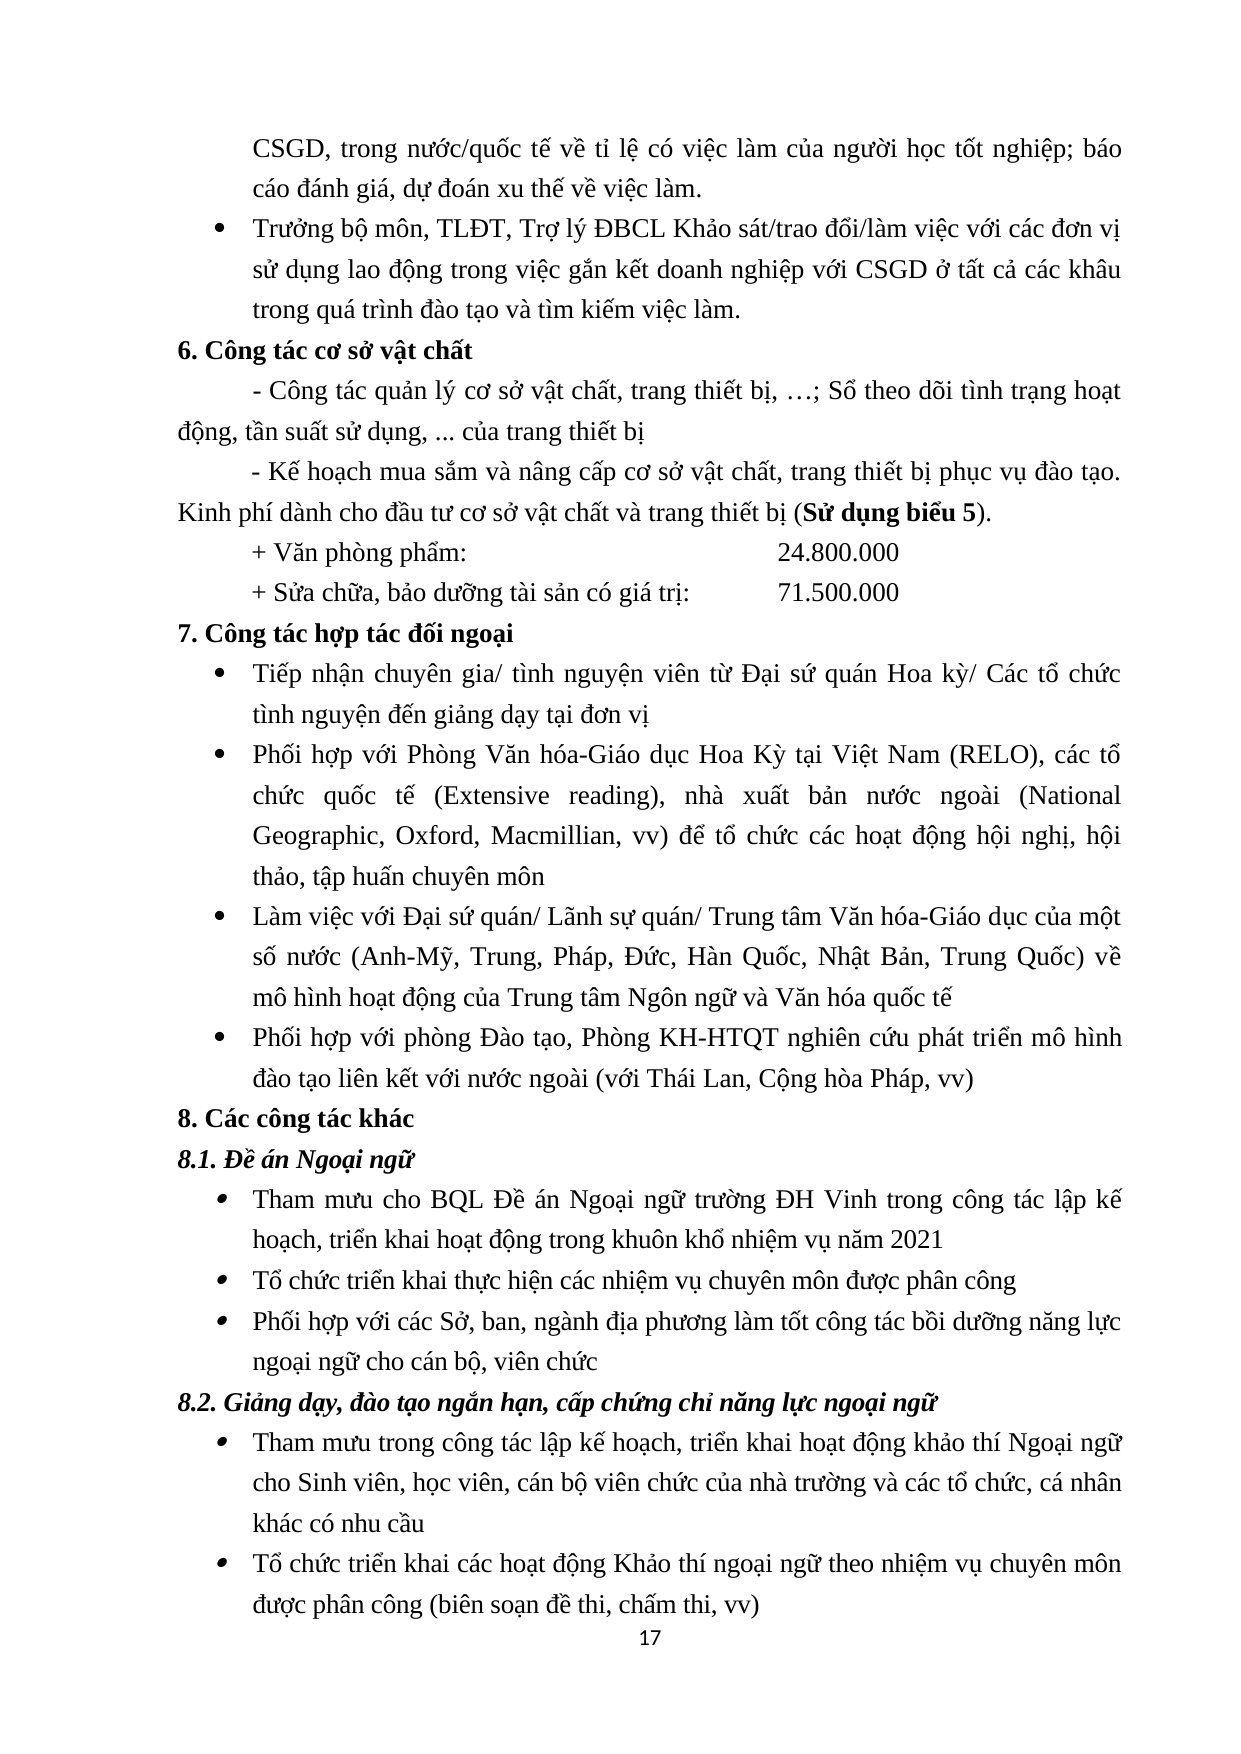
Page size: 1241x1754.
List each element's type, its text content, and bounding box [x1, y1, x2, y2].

list Trưởng bộ môn, TLĐT, Trợ lý ĐBCL Khảo sát/trao đổi/làm việc với các đơn vị sử dụng lao động trong việc gắn kết doanh nghiệp với CSGD ở tất cả các khâu trong quá trình đào tạo và tìm kiếm việc làm. [215, 213, 1122, 325]
text 6. Công tác cơ sở vật chất [177, 334, 1122, 365]
list Làm việc với Đại sứ quán/ Lãnh sự quán/ Trung tâm Văn hóa-Giáo dục của một số nước (Anh-Mỹ, Trung, Pháp, Đức, Hàn Quốc, Nhật Bản, Trung Quốc) về mô hình hoạt động của Trung tâm Ngôn ngữ và Văn hóa quốc tế [215, 900, 1122, 1012]
list Tổ chức triển khai các hoạt động Khảo thí ngoại ngữ theo nhiệm vụ chuyên môn được phân công (biên soạn đề thi, chấm thi, vv) [215, 1547, 1122, 1619]
text 7. Công tác hợp tác đối ngoại [177, 617, 1122, 648]
text 8. Các công tác khác [177, 1102, 1122, 1133]
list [215, 132, 1122, 203]
list Tổ chức triển khai thực hiện các nhiệm vụ chuyên môn được phân công [215, 1264, 1122, 1295]
text + Sửa chữa, bảo dưỡng tài sản có giá trị: 71.500.000 [177, 576, 1122, 608]
list Phối hợp với các Sở, ban, ngành địa phương làm tốt công tác bồi dưỡng năng lực ngoại ngữ cho cán bộ, viên chức [215, 1305, 1122, 1376]
list Phối hợp với phòng Đào tạo, Phòng KH-HTQT nghiên cứu phát triển mô hình đào tạo liên kết với nước ngoài (với Thái Lan, Cộng hòa Pháp, vv) [215, 1021, 1122, 1093]
text + Văn phòng phẩm: 24.800.000 [177, 536, 1122, 567]
text - Công tác quản lý cơ sở vật chất, trang thiết bị, …; Sổ theo dõi tình trạng hoạt động, tần suất sử dụng, ... của trang thiết bị [177, 374, 1122, 446]
list Tiếp nhận chuyên gia/ tình nguyện viên từ Đại sứ quán Hoa kỳ/ Các tổ chức tình nguyện đến giảng dạy tại đơn vị [215, 657, 1122, 729]
list Phối hợp với Phòng Văn hóa-Giáo dục Hoa Kỳ tại Việt Nam (RELO), các tổ chức quốc tế (Extensive reading), nhà xuất bản nước ngoài (National Geographic, Oxford, Macmillian, vv) để tổ chức các hoạt động hội nghị, hội thảo, tập huấn chuyên môn [215, 738, 1122, 891]
list Tham mưu cho BQL Đề án Ngoại ngữ trường ĐH Vinh trong công tác lập kế hoạch, triển khai hoạt động trong khuôn khổ nhiệm vụ năm 2021 [215, 1183, 1122, 1255]
text 8.2. Giảng dạy, đào tạo ngắn hạn, cấp chứng chỉ năng lực ngoại ngữ [177, 1386, 1122, 1417]
text 8.1. Đề án Ngoại ngữ [177, 1143, 1122, 1174]
text - Kế hoạch mua sắm và nâng cấp cơ sở vật chất, trang thiết bị phục vụ đào tạo. Kinh phí dành cho đầu tư cơ sở vật chất và trang thiết bị (Sử dụng biểu 5). [177, 455, 1122, 527]
list Tham mưu trong công tác lập kế hoạch, triển khai hoạt động khảo thí Ngoại ngữ cho Sinh viên, học viên, cán bộ viên chức của nhà trường và các tổ chức, cá nhân khác có nhu cầu [215, 1426, 1122, 1538]
